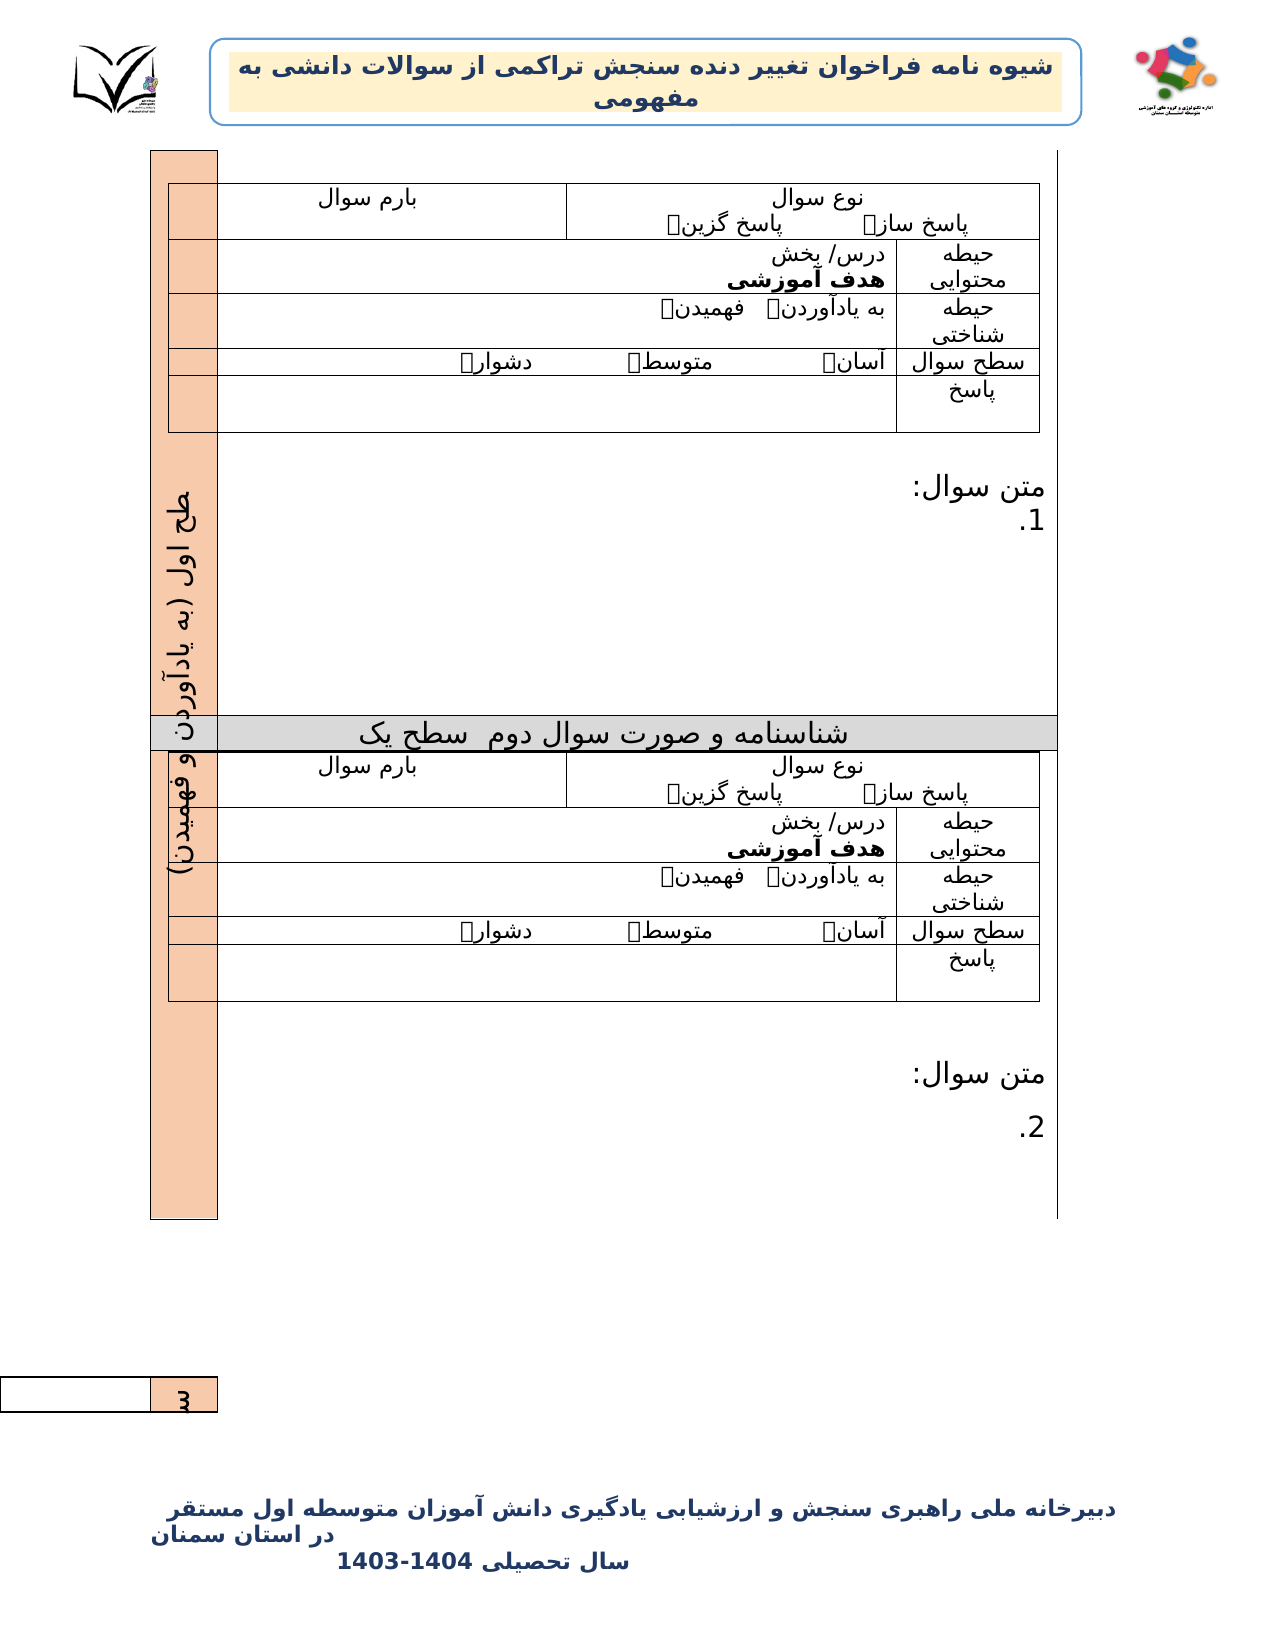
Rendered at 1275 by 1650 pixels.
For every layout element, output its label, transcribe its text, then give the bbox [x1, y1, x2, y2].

table_cell متن سوال: 1. [151, 151, 217, 715]
table_cell شناسنامه و صورت سوال دوم سطح یک [218, 716, 1057, 750]
table_header سطح دوم (به کار بستن و تحلیل کردن) [151, 1378, 217, 1411]
picture [66, 28, 163, 133]
picture [1120, 18, 1231, 133]
table_cell متن سوال: 2. [151, 751, 217, 1218]
table_cell متن سوال: 2. [218, 751, 1057, 1218]
table_cell متن سوال: 1. [218, 150, 1057, 715]
table_cell شناسنامه و صورت سوال دوم سطح یک [151, 716, 217, 750]
